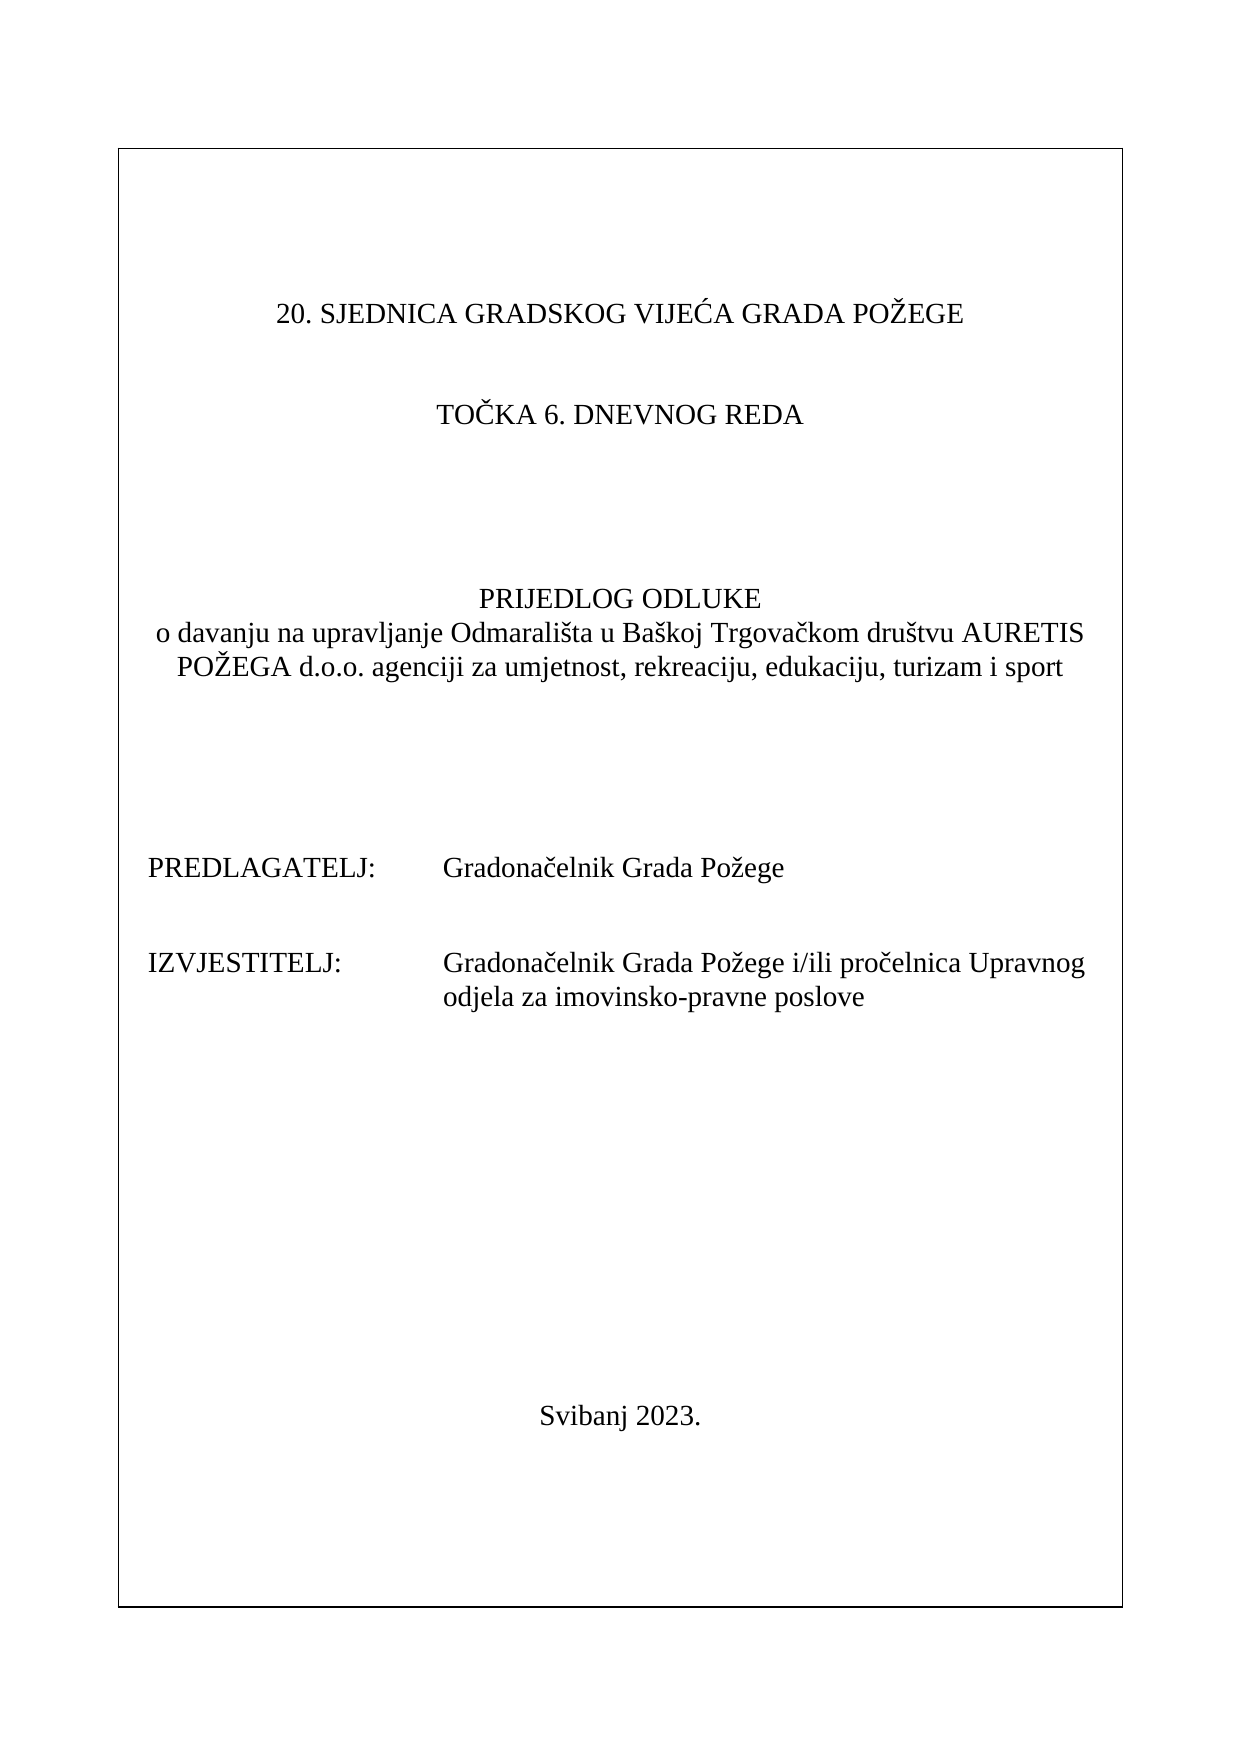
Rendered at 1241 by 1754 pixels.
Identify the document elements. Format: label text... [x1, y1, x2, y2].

table_header 20. SJEDNICA GRADSKOG VIJEĆA GRADA POŽEGE TOČKA 6. DNEVNOG REDA PRIJEDLOG ODLUKE o davanju na upravljanje Odmarališta u Baškoj Trgovačkom društvu AURETIS POŽEGA d.o.o. agenciji za umjetnost, rekreaciju, edukaciju, turizam i sport PREDLAGATELJ: Gradonačelnik Grada Požege IZVJESTITELJ: Gradonačelnik Grada Požege i/ili pročelnica Upravnog odjela za imovinsko-pravne poslove Svibanj 2023. [119, 149, 1122, 1606]
